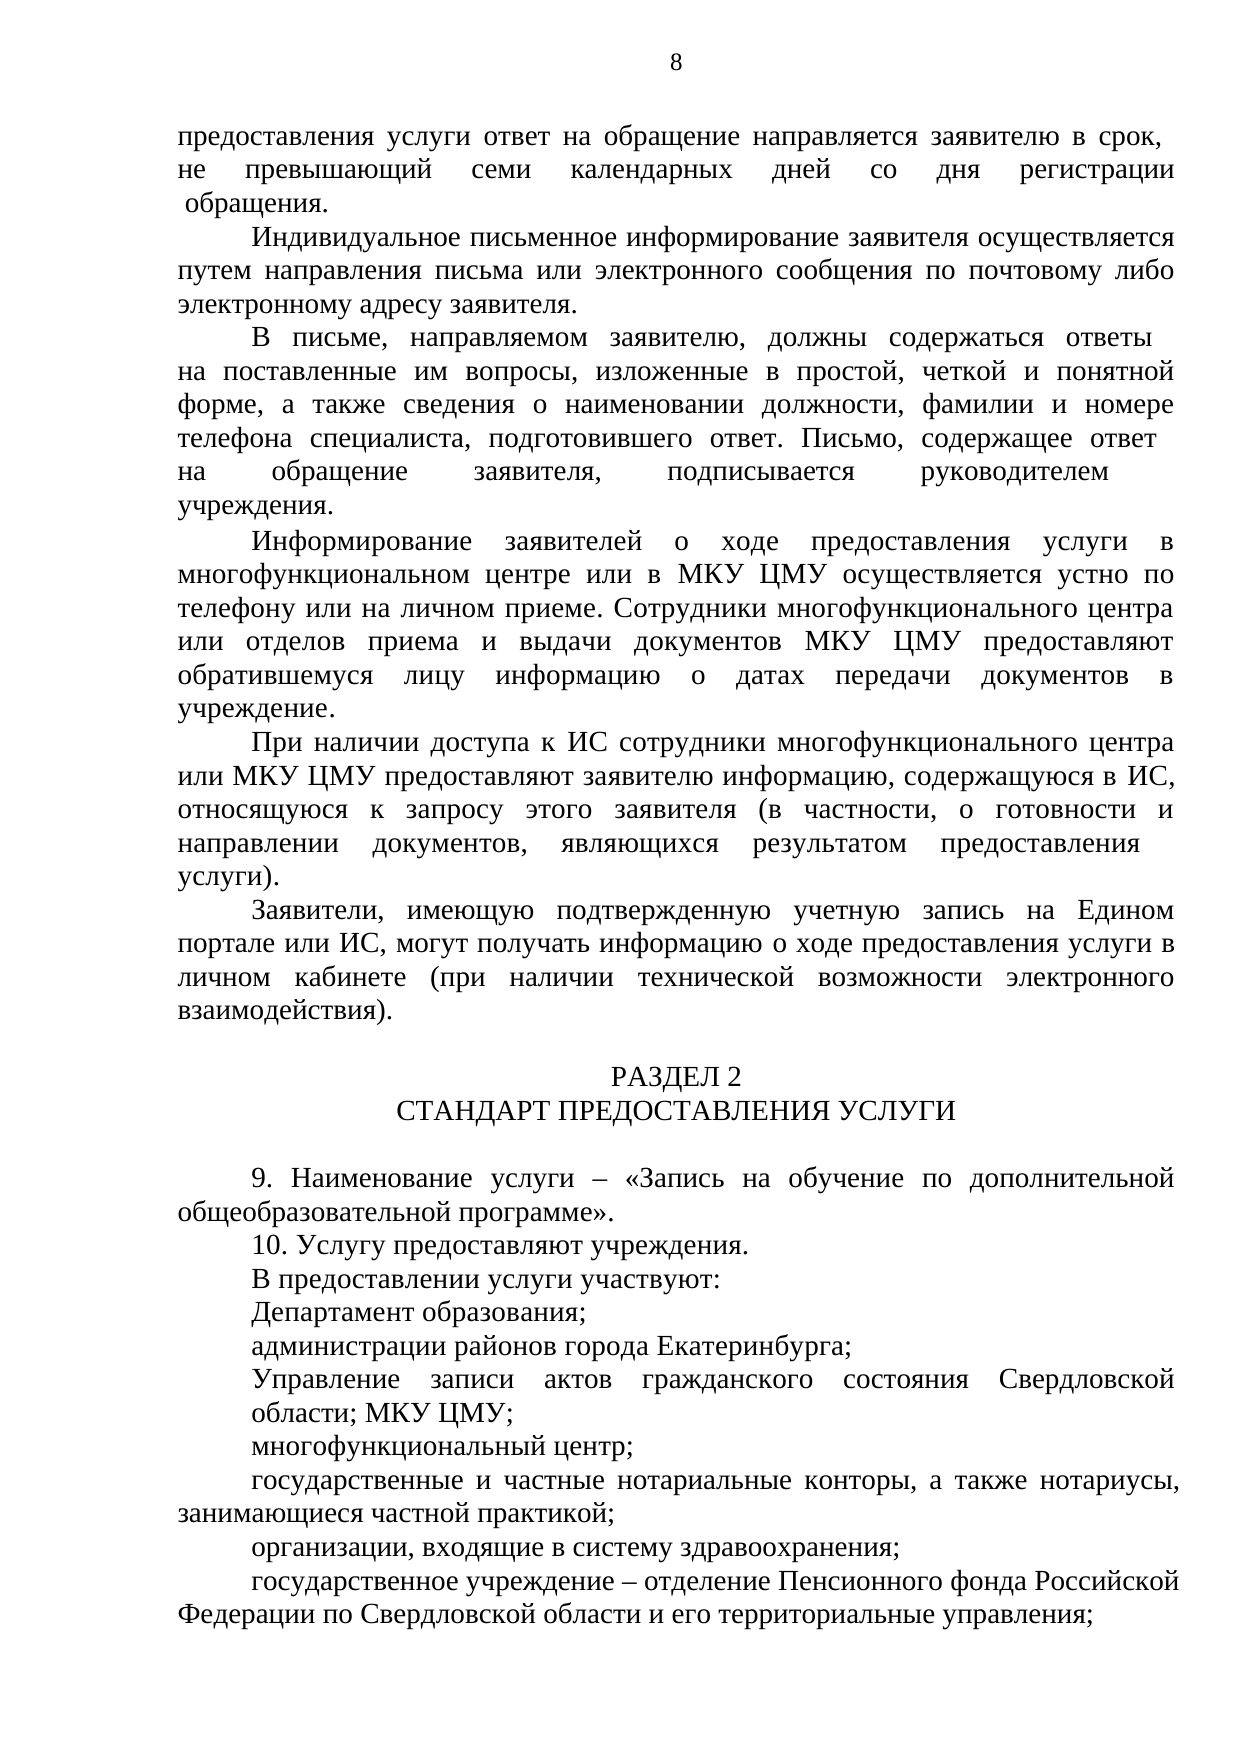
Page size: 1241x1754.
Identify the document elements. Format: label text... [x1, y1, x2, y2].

text 10. Услугу предоставляют учреждения. [177, 1227, 1175, 1261]
text Информирование заявителей о ходе предоставления услуги в многофункциональном центре или в МКУ ЦМУ осуществляется устно по телефону или на личном приеме. Сотрудники многофункционального центра или отделов приема и выдачи документов МКУ ЦМУ предоставляют обратившемуся лицу информацию о датах передачи документов в учреждение. [177, 523, 1175, 724]
text государственное учреждение – отделение Пенсионного фонда Российской Федерации по Свердловской области и его территориальные управления; [177, 1563, 1181, 1630]
list Заявители, имеющую подтвержденную учетную запись на Едином портале или ИС, могут получать информацию о ходе предоставления услуги в личном кабинете (при наличии технической возможности электронного взаимодействия). [177, 892, 1175, 1026]
text Управление записи актов гражданского состояния Свердловской области; МКУ ЦМУ; [251, 1361, 1175, 1428]
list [177, 118, 1175, 219]
text РАЗДЕЛ 2 [177, 1059, 1175, 1093]
text администрации районов города Екатеринбурга; [177, 1328, 1175, 1361]
text Департамент образования; [177, 1294, 1175, 1328]
text государственные и частные нотариальные конторы, а также нотариусы, занимающиеся частной практикой; [177, 1462, 1181, 1529]
text многофункциональный центр; [177, 1428, 1175, 1462]
text При наличии доступа к ИС сотрудники многофункционального центра или МКУ ЦМУ предоставляют заявителю информацию, содержащуюся в ИС, относящуюся к запросу этого заявителя (в частности, о готовности и направлении документов, являющихся результатом предоставления услуги). [177, 724, 1175, 892]
text В предоставлении услуги участвуют: [177, 1261, 1175, 1294]
list Индивидуальное письменное информирование заявителя осуществляется путем направления письма или электронного сообщения по почтовому либо электронному адресу заявителя. [177, 219, 1175, 319]
list В письме, направляемом заявителю, должны содержаться ответы на поставленные им вопросы, изложенные в простой, четкой и понятной форме, а также сведения о наименовании должности, фамилии и номере телефона специалиста, подготовившего ответ. Письмо, содержащее ответ на обращение заявителя, подписывается руководителем учреждения. [177, 319, 1175, 521]
text 9. Наименование услуги – «Запись на обучение по дополнительной общеобразовательной программе». [177, 1160, 1175, 1227]
text СТАНДАРТ ПРЕДОСТАВЛЕНИЯ УСЛУГИ [177, 1093, 1175, 1127]
text организации, входящие в систему здравоохранения; [177, 1529, 1181, 1563]
